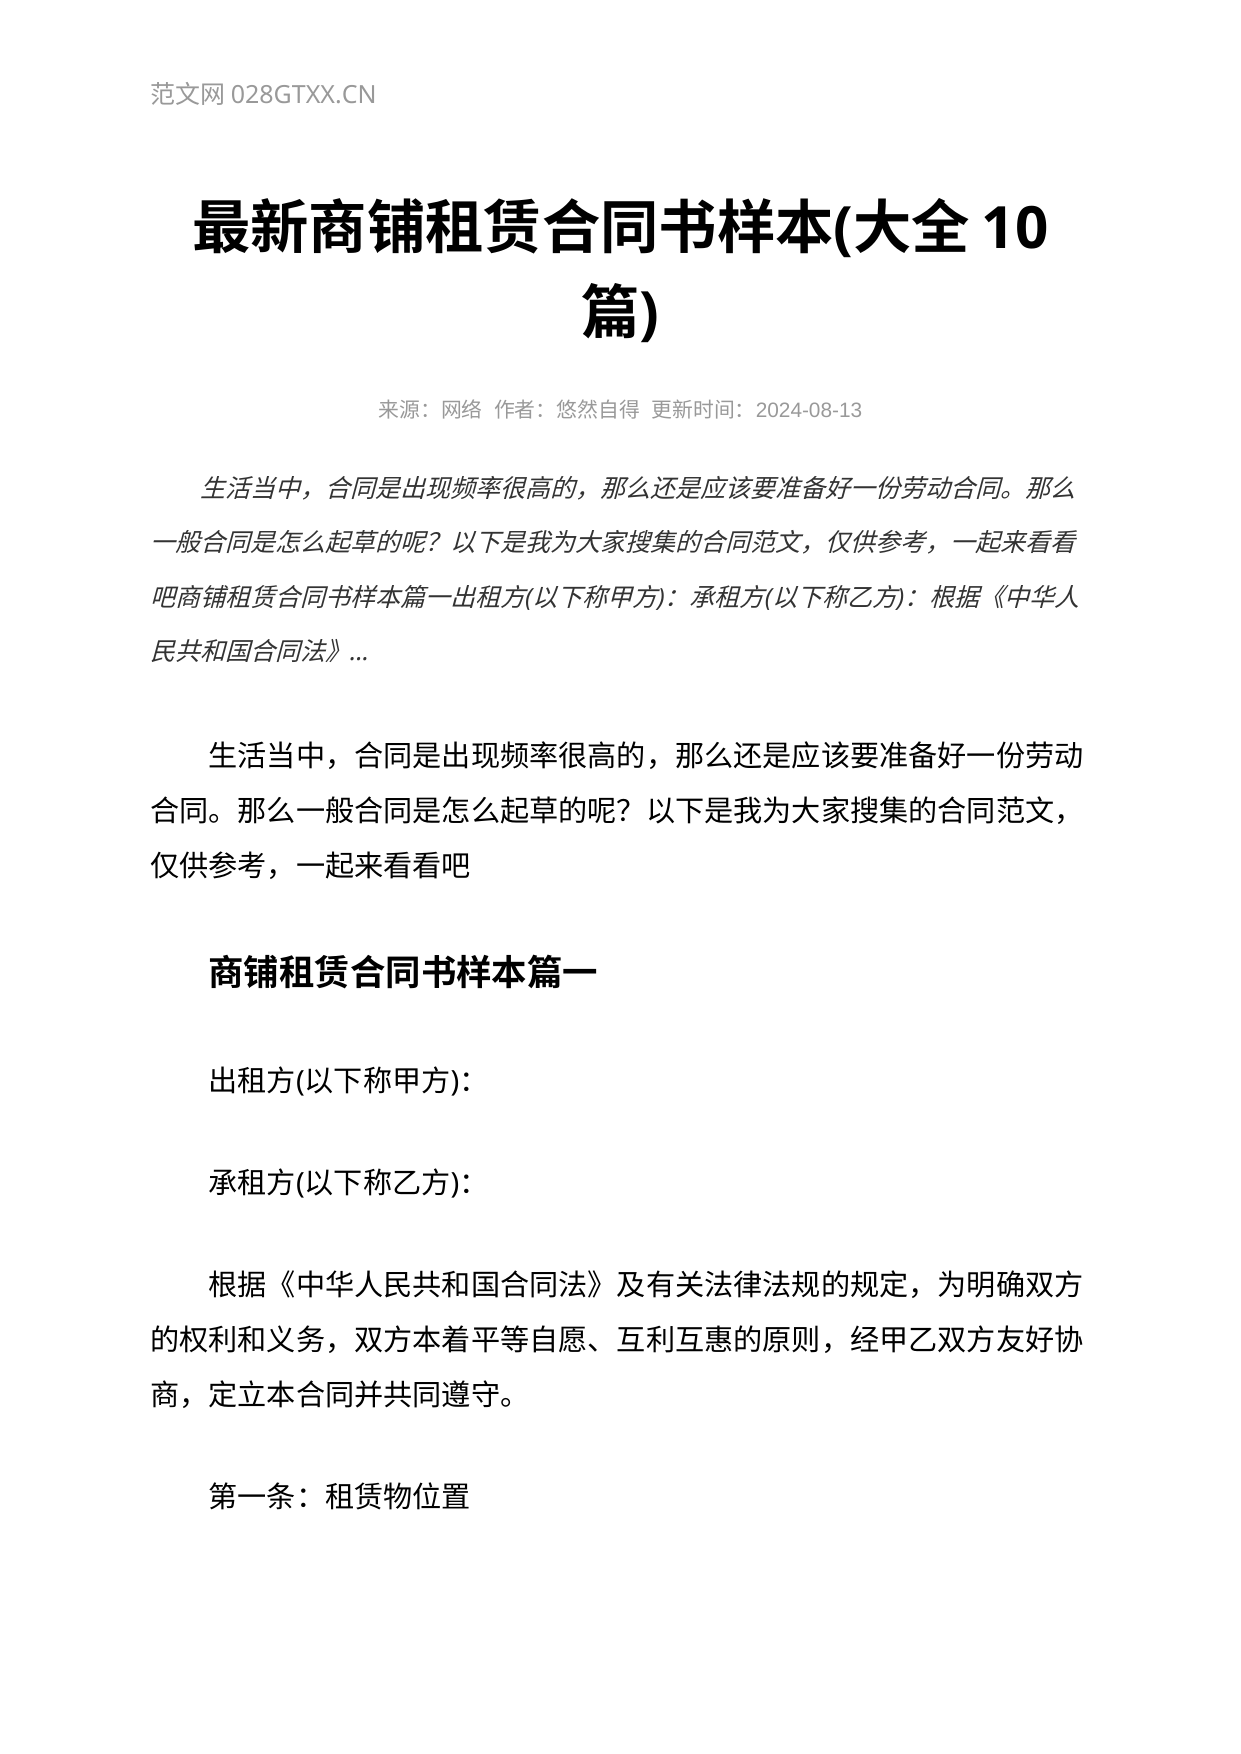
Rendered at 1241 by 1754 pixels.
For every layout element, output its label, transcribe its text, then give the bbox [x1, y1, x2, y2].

text 根据《中华人民共和国合同法》及有关法律法规的规定，为明确双方的权利和义务，双方本着平等自愿、互利互惠的原则，经甲乙双方友好协商，定立本合同并共同遵守。 [150, 1262, 1090, 1414]
text 第一条：租赁物位置 [150, 1473, 1090, 1516]
text 出租方(以下称甲方)： [150, 1058, 1090, 1100]
text 承租方(以下称乙方)： [150, 1160, 1090, 1202]
text 生活当中，合同是出现频率很高的，那么还是应该要准备好一份劳动合同。那么一般合同是怎么起草的呢？以下是我为大家搜集的合同范文，仅供参考，一起来看看吧 [150, 733, 1090, 885]
text 生活当中，合同是出现频率很高的，那么还是应该要准备好一份劳动合同。那么一般合同是怎么起草的呢？以下是我为大家搜集的合同范文，仅供参考，一起来看看吧商铺租赁合同书样本篇一出租方(以下称甲方)：承租方(以下称乙方)：根据《中华人民共和国合同法》... [150, 468, 1090, 668]
subtitle 最新商铺租赁合同书样本(大全10篇) [150, 181, 1090, 351]
text 来源：网络 作者：悠然自得 更新时间：2024-08-13 [150, 398, 1090, 422]
text 商铺租赁合同书样本篇一 [150, 944, 1090, 996]
